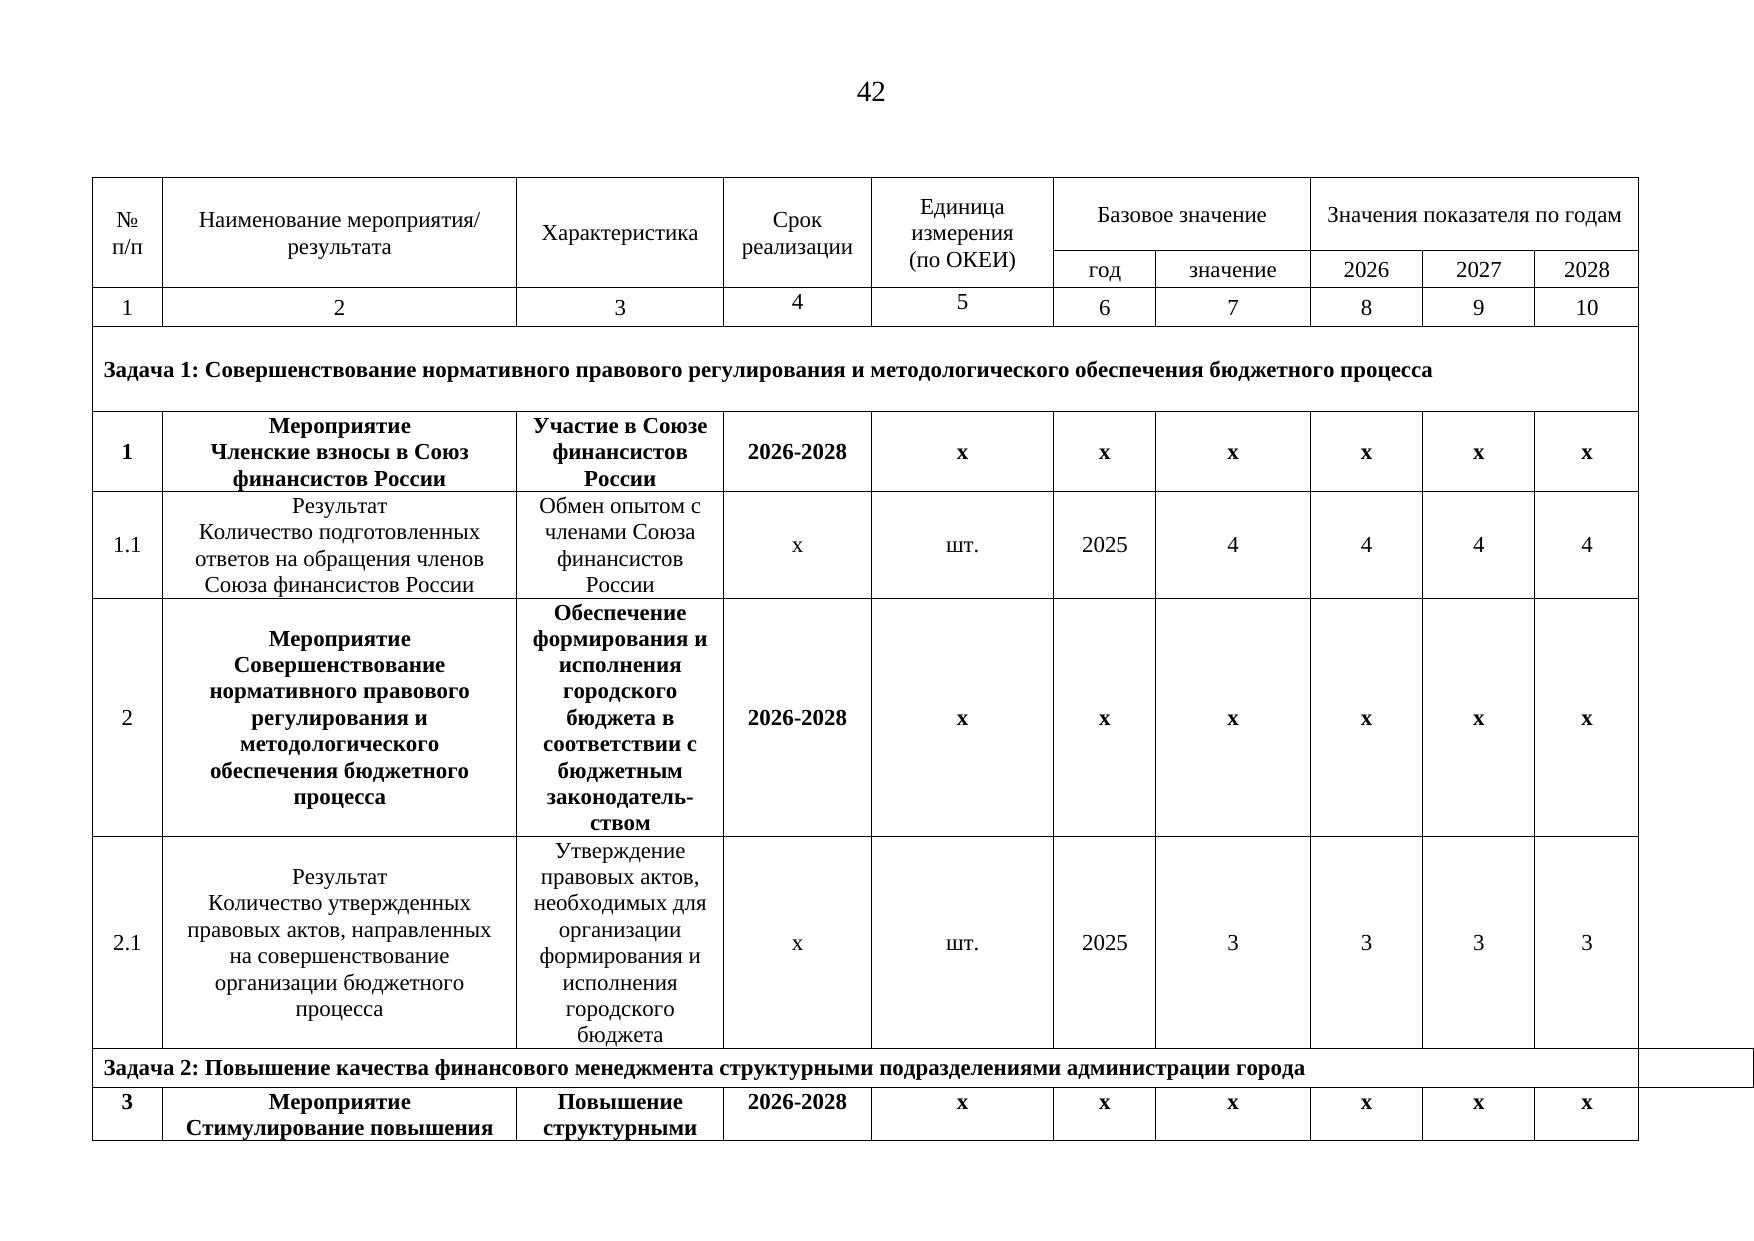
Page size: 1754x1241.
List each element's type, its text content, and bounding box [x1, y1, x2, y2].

table_cell х [1535, 1088, 1638, 1140]
table_cell год [1054, 251, 1155, 287]
table_cell х [724, 837, 871, 1048]
table_cell 7 [1156, 288, 1310, 326]
table_cell 3 [1423, 837, 1534, 1048]
table_cell х [724, 492, 871, 597]
table_cell 4 [724, 288, 871, 326]
table_cell 2025 [1054, 492, 1155, 597]
table_cell 2026 [1311, 251, 1422, 287]
table_cell 2028 [1535, 251, 1638, 287]
table_cell Мероприятие Совершенствование нормативного правового регулирования и методологического обеспечения бюджетного процесса [163, 599, 516, 836]
table_cell 9 [1423, 288, 1534, 326]
table_cell 4 [1311, 492, 1422, 597]
table_cell 3 [1156, 837, 1310, 1048]
table_cell 2026-2028 [724, 1088, 871, 1140]
table_header Характеристика [517, 178, 723, 287]
table_cell 2.1 [93, 837, 162, 1048]
table_cell х [1423, 412, 1534, 491]
table_cell Утверждение правовых актов, необходимых для организации формирования и исполнения городского бюджета [517, 837, 723, 1048]
table_cell х [1423, 599, 1534, 836]
table_cell 1.1 [93, 492, 162, 597]
table_cell х [1423, 1088, 1534, 1140]
table_cell 4 [1156, 492, 1310, 597]
table_cell х [1535, 412, 1638, 491]
table_cell 2026-2028 [724, 599, 871, 836]
table_cell 3 [1535, 837, 1638, 1048]
table_cell 2 [93, 599, 162, 836]
table_cell х [1054, 1088, 1155, 1140]
table_cell шт. [872, 492, 1053, 597]
table_cell 1 [93, 288, 162, 326]
table_cell 2025 [1054, 837, 1155, 1048]
table_cell 2 [163, 288, 516, 326]
table_cell х [872, 1088, 1053, 1140]
table_cell шт. [872, 837, 1053, 1048]
table_cell 2027 [1423, 251, 1534, 287]
table_cell 8 [1311, 288, 1422, 326]
table_cell 4 [1423, 492, 1534, 597]
table_cell х [1535, 599, 1638, 836]
table_cell Мероприятие Стимулирование повышения качества управления бюджетным процессом [163, 1088, 516, 1140]
table_cell х [1156, 412, 1310, 491]
table_cell Результат Количество утвержденных правовых актов, направленных на совершенствование организации бюджетного процесса [163, 837, 516, 1048]
table_cell Задача 1: Совершенствование нормативного правового регулирования и методологического обеспечения бюджетного процесса [93, 327, 1638, 411]
table_cell х [1156, 1088, 1310, 1140]
table_cell значение [1156, 251, 1310, 287]
table_cell х [872, 412, 1053, 491]
table_cell 2026-2028 [724, 412, 871, 491]
table_cell 3 [1311, 837, 1422, 1048]
table_cell [1639, 1049, 1753, 1087]
table_cell 6 [1054, 288, 1155, 326]
table_cell х [872, 599, 1053, 836]
table_cell х [1054, 412, 1155, 491]
table_cell Мероприятие Членские взносы в Союз финансистов России [163, 412, 516, 491]
table_cell х [1311, 1088, 1422, 1140]
table_cell 1 [93, 412, 162, 491]
table_cell 10 [1535, 288, 1638, 326]
table_header Значения показателя по годам [1311, 178, 1638, 250]
table_header № п/п [93, 178, 162, 287]
table_cell Задача 2: Повышение качества финансового менеджмента структурными подразделениями администрации города [93, 1049, 1638, 1087]
table_cell Результат Количество подготовленных ответов на обращения членов Союза финансистов России [163, 492, 516, 597]
table_cell Обмен опытом с членами Союза финансистов России [517, 492, 723, 597]
table_cell 5 [872, 288, 1053, 326]
table_cell х [1054, 599, 1155, 836]
table_cell Участие в Союзе финансистов России [517, 412, 723, 491]
table_cell х [1156, 599, 1310, 836]
table_header Наименование мероприятия/ результата [163, 178, 516, 287]
table_cell 4 [1535, 492, 1638, 597]
table_cell х [1311, 599, 1422, 836]
table_cell х [1311, 412, 1422, 491]
table_header Срок реализации [724, 178, 871, 287]
table_cell 3 [517, 288, 723, 326]
table_cell 3 [93, 1088, 162, 1140]
table_cell Обеспечение формирования и исполнения городского бюджета в соответствии с бюджетным законодатель-ством [517, 599, 723, 836]
table_header Базовое значение [1054, 178, 1310, 250]
table_header Единица измерения (по ОКЕИ) [872, 178, 1053, 287]
